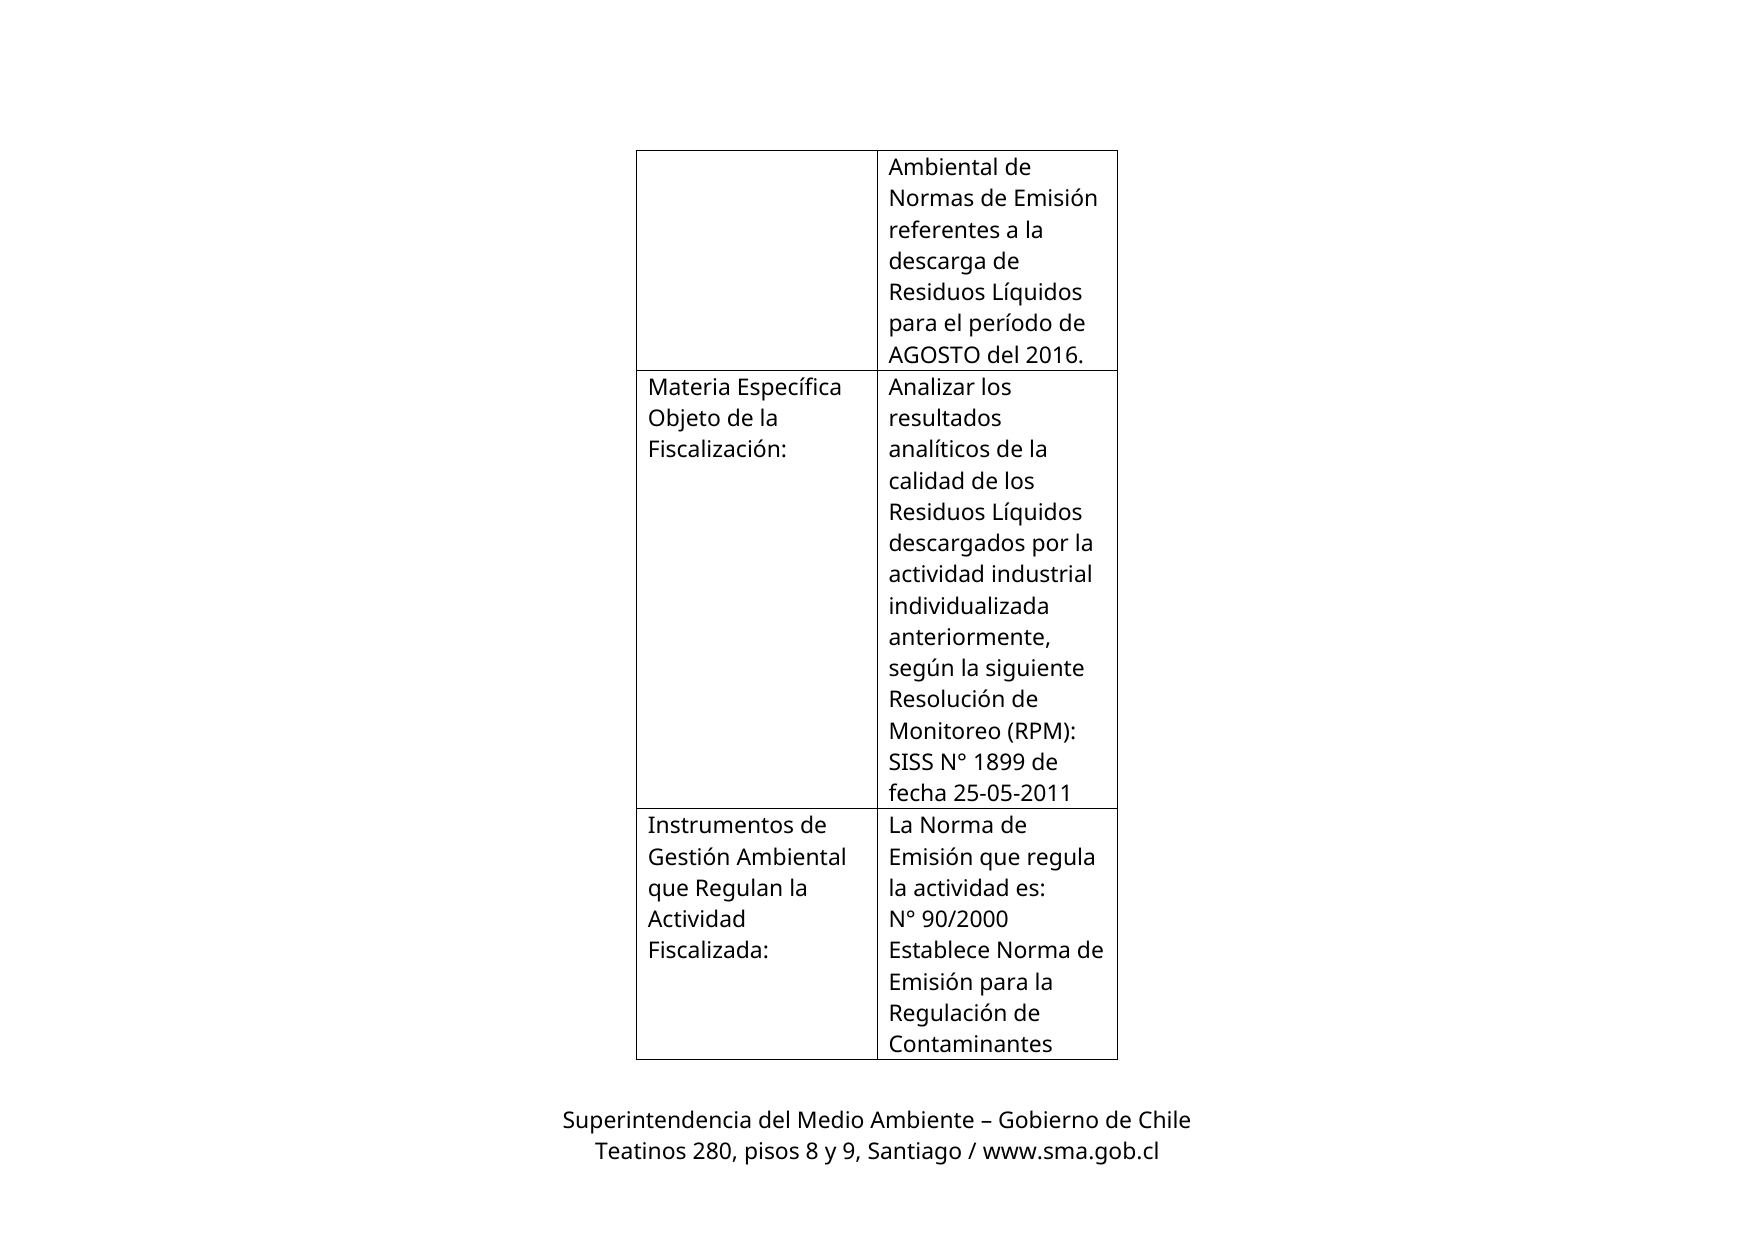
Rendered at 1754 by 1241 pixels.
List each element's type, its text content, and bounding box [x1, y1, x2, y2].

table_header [637, 151, 877, 370]
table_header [878, 151, 1117, 370]
table_cell Materia Específica Objeto de la Fiscalización: [637, 371, 877, 808]
table_cell Analizar los resultados analíticos de la calidad de los Residuos Líquidos descargados por la actividad industrial individualizada anteriormente, según la siguiente Resolución de Monitoreo (RPM): SISS N° 1899 de fecha 25-05-2011 [878, 371, 1117, 808]
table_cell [637, 809, 877, 1059]
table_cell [878, 809, 1117, 1059]
